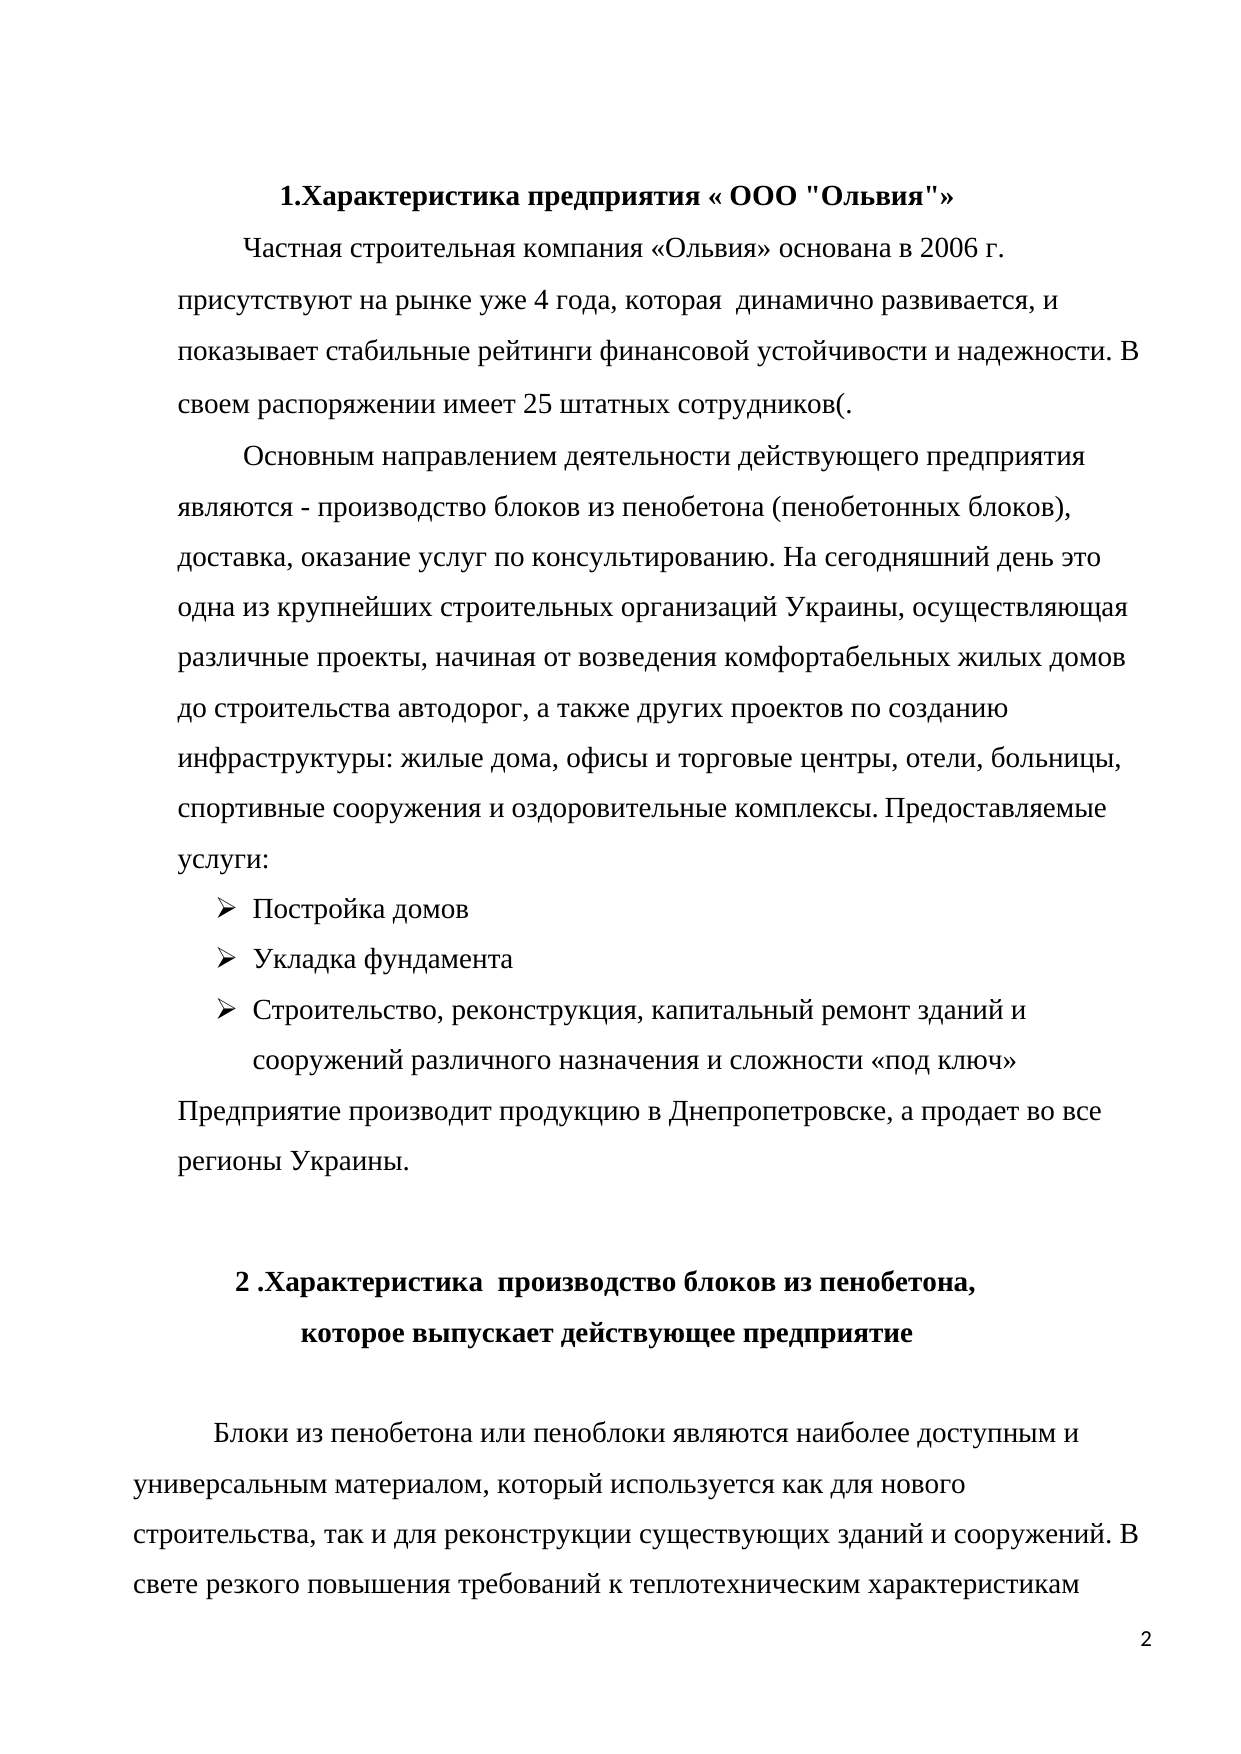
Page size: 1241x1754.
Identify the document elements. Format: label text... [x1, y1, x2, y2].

list Постройка домов [215, 891, 1152, 925]
text Основным направлением деятельности действующего предприятия являются - производство блоков из пенобетона (пенобетонных блоков), доставка, оказание услуг по консультированию. На сегодняшний день это одна из крупнейших строительных организаций Украины, осуществляющая различные проекты, начиная от возведения комфортабельных жилых домов до строительства автодорог, а также других проектов по созданию инфраструктуры: жилые дома, офисы и торговые центры, отели, больницы, спортивные сооружения и оздоровительные комплексы. Предоставляемые услуги: [177, 438, 1152, 874]
text 1.Характеристика предприятия « ООО "Ольвия"» [177, 178, 1152, 212]
text которое выпускает действующее предприятие [133, 1315, 1152, 1348]
text 2 .Характеристика производство блоков из пенобетона, [133, 1264, 1152, 1298]
list Укладка фундамента [215, 942, 1152, 975]
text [133, 1415, 1152, 1600]
list Строительство, реконструкция, капитальный ремонт зданий и сооружений различного назначения и сложности «под ключ» [215, 992, 1152, 1076]
text Предприятие производит продукцию в Днепропетровске, а продает во все регионы Украины. [177, 1093, 1152, 1177]
text Частная строительная компания «Ольвия» основана в 2006 г. присутствуют на рынке уже 4 года, которая динамично развивается, и показывает стабильные рейтинги финансовой устойчивости и надежности. В своем распоряжении имеет 25 штатных сотрудников(. [177, 230, 1152, 421]
